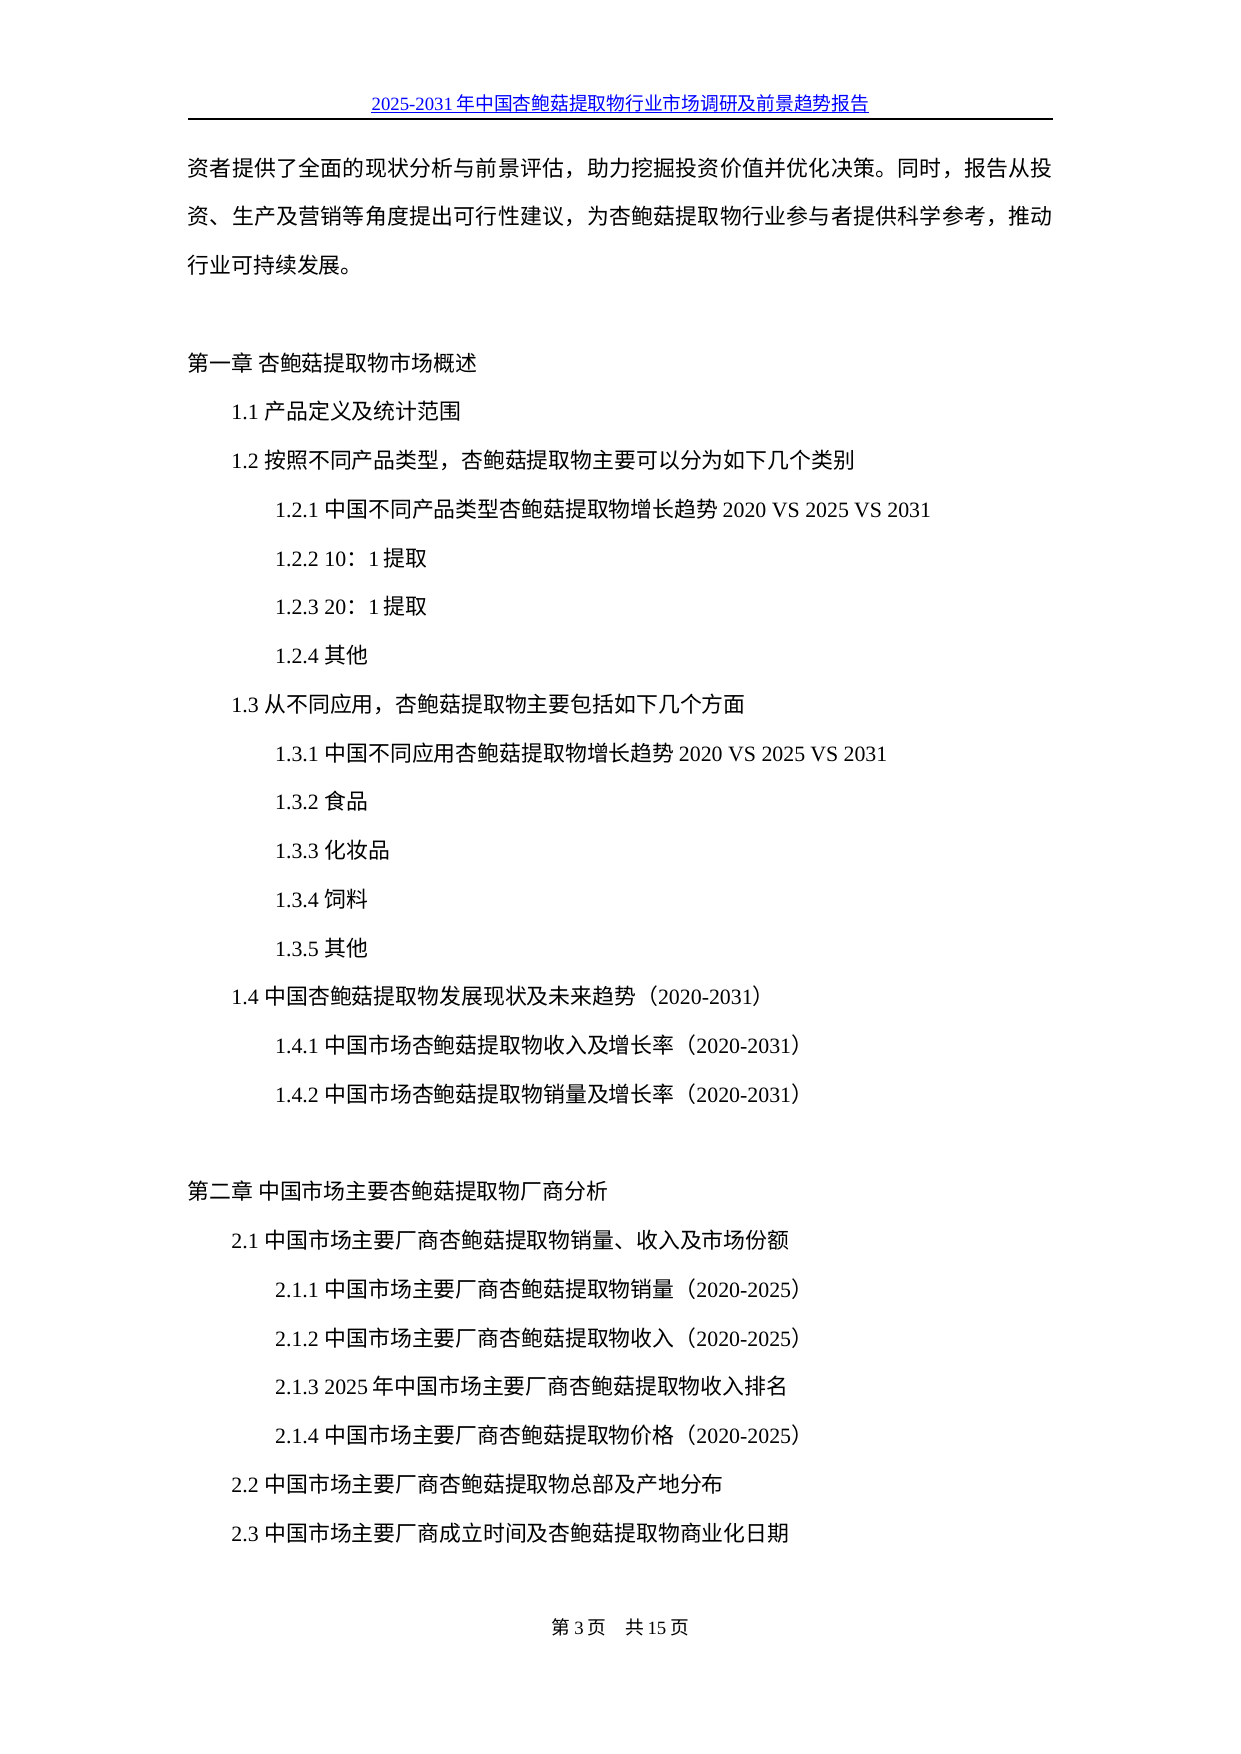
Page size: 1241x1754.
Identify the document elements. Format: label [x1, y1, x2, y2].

text [187, 150, 1053, 1548]
